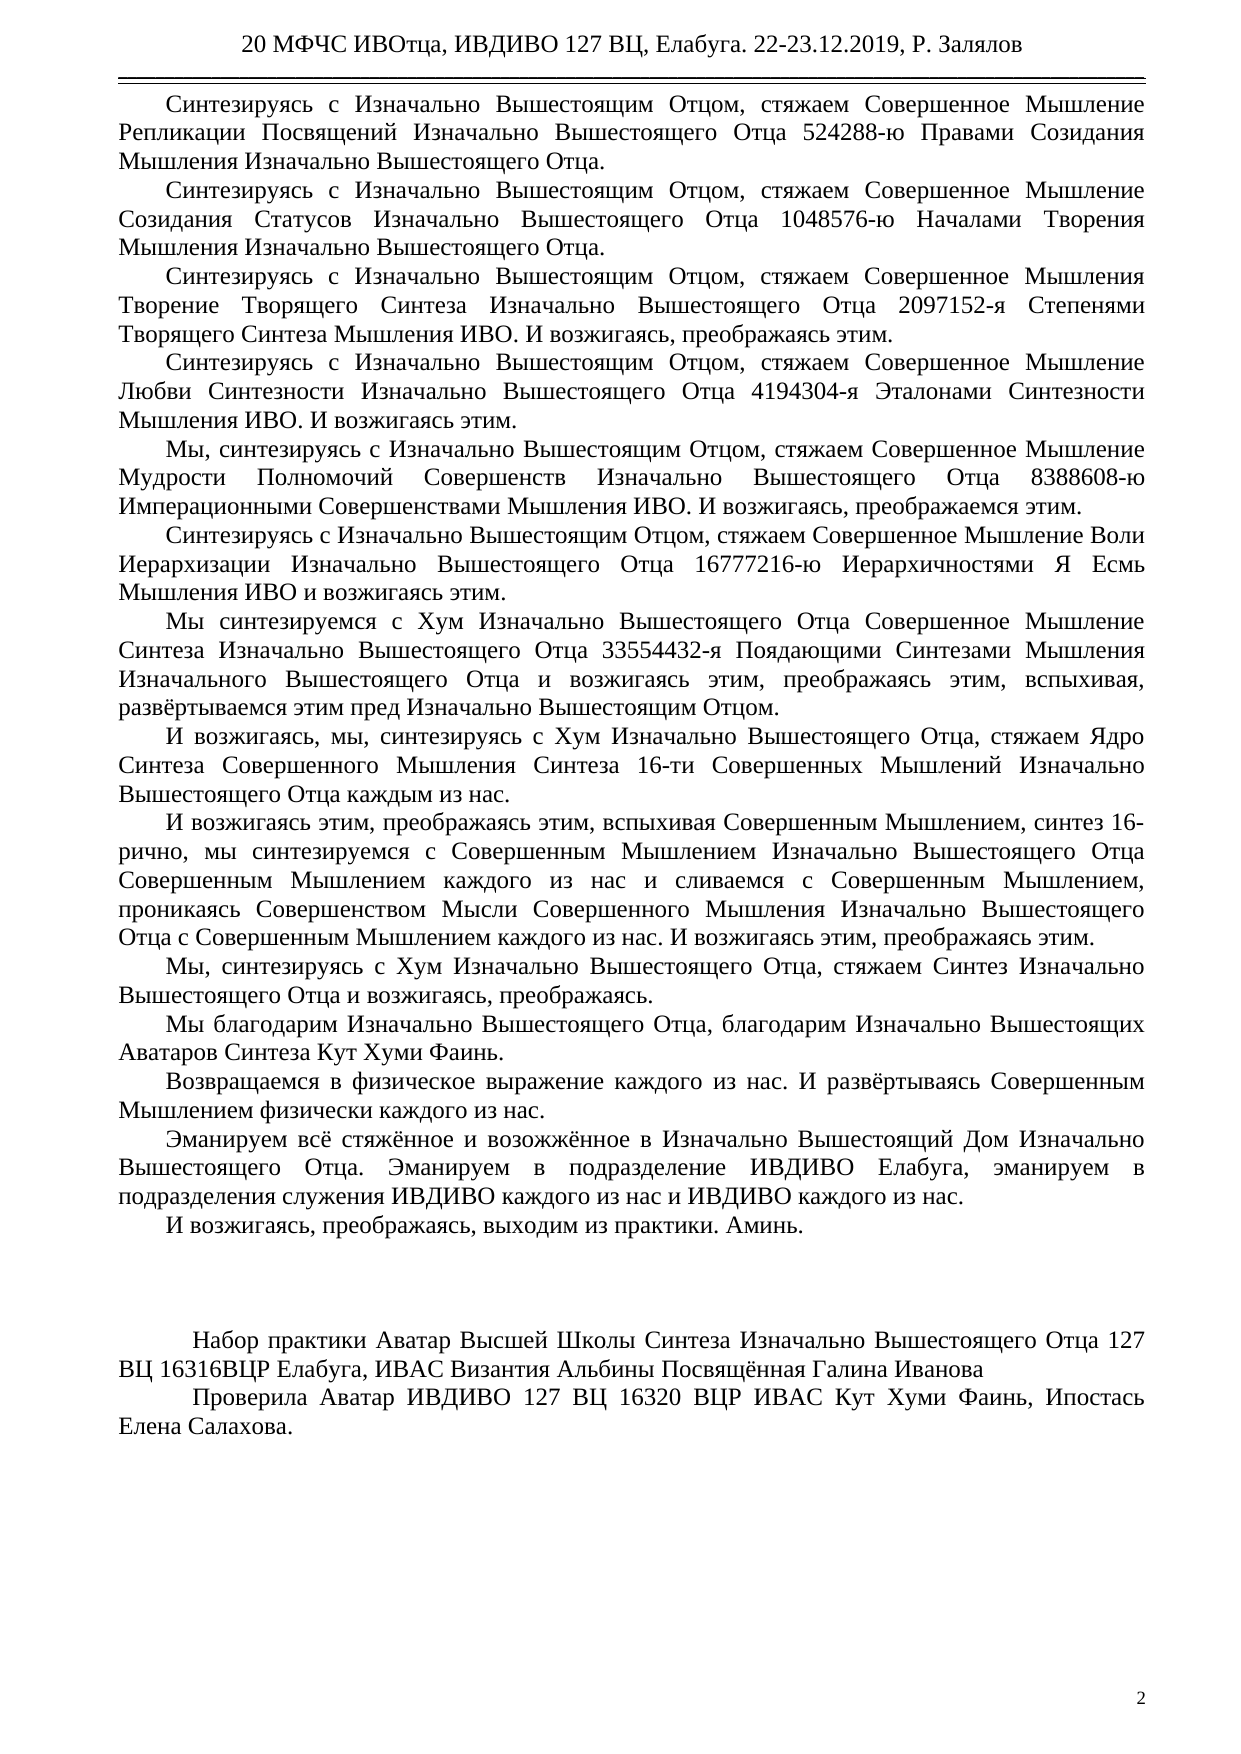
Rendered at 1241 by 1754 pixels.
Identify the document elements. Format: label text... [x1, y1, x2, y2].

list Мы благодарим Изначально Вышестоящего Отца, благодарим Изначально Вышестоящих Аватаров Синтеза Кут Хуми Фаинь. [118, 1009, 1146, 1066]
list Синтезируясь с Изначально Вышестоящим Отцом, стяжаем Совершенное Мышление Репликации Посвящений Изначально Вышестоящего Отца 524288-ю Правами Созидания Мышления Изначально Вышестоящего Отца. [118, 89, 1146, 175]
list Синтезируясь с Изначально Вышестоящим Отцом, стяжаем Совершенное Мышление Воли Иерархизации Изначально Вышестоящего Отца 16777216-ю Иерархичностями Я Есмь Мышления ИВО и возжигаясь этим. [118, 520, 1146, 606]
list Эманируем всё стяжённое и возожжённое в Изначально Вышестоящий Дом Изначально Вышестоящего Отца. Эманируем в подразделение ИВДИВО Елабуга, эманируем в подразделения служения ИВДИВО каждого из нас и ИВДИВО каждого из нас. [118, 1124, 1146, 1210]
list Синтезируясь с Изначально Вышестоящим Отцом, стяжаем Совершенное Мышления Творение Творящего Синтеза Изначально Вышестоящего Отца 2097152-я Степенями Творящего Синтеза Мышления ИВО. И возжигаясь, преображаясь этим. [118, 261, 1146, 347]
list Мы, синтезируясь с Изначально Вышестоящим Отцом, стяжаем Совершенное Мышление Мудрости Полномочий Совершенств Изначально Вышестоящего Отца 8388608-ю Имперационными Совершенствами Мышления ИВО. И возжигаясь, преображаемся этим. [118, 434, 1146, 520]
list Синтезируясь с Изначально Вышестоящим Отцом, стяжаем Совершенное Мышление Любви Синтезности Изначально Вышестоящего Отца 4194304-я Эталонами Синтезности Мышления ИВО. И возжигаясь этим. [118, 347, 1146, 434]
list И возжигаясь этим, преображаясь этим, вспыхивая Совершенным Мышлением, синтез 16-рично, мы синтезируемся с Совершенным Мышлением Изначально Вышестоящего Отца Совершенным Мышлением каждого из нас и сливаемся с Совершенным Мышлением, проникаясь Совершенством Мысли Совершенного Мышления Изначально Вышестоящего Отца с Совершенным Мышлением каждого из нас. И возжигаясь этим, преображаясь этим. [118, 807, 1146, 951]
list И возжигаясь, преображаясь, выходим из практики. Аминь. [118, 1210, 1146, 1239]
text Проверила Аватар ИВДИВО 127 ВЦ 16320 ВЦР ИВАС Кут Хуми Фаинь, Ипостась Елена Салахова. [118, 1382, 1146, 1440]
list Возвращаемся в физическое выражение каждого из нас. И развёртываясь Совершенным Мышлением физически каждого из нас. [118, 1066, 1146, 1124]
list Мы, синтезируясь с Хум Изначально Вышестоящего Отца, стяжаем Синтез Изначально Вышестоящего Отца и возжигаясь, преображаясь. [118, 951, 1146, 1009]
text Набор практики Аватар Высшей Школы Синтеза Изначально Вышестоящего Отца 127 ВЦ 16316ВЦР Елабуга, ИВАС Византия Альбины Посвящённая Галина Иванова [118, 1325, 1146, 1382]
list Синтезируясь с Изначально Вышестоящим Отцом, стяжаем Совершенное Мышление Созидания Статусов Изначально Вышестоящего Отца 1048576-ю Началами Творения Мышления Изначально Вышестоящего Отца. [118, 175, 1146, 261]
list Мы синтезируемся с Хум Изначально Вышестоящего Отца Совершенное Мышление Синтеза Изначально Вышестоящего Отца 33554432-я Поядающими Синтезами Мышления Изначального Вышестоящего Отца и возжигаясь этим, преображаясь этим, вспыхивая, развёртываемся этим пред Изначально Вышестоящим Отцом. [118, 606, 1146, 721]
list И возжигаясь, мы, синтезируясь с Хум Изначально Вышестоящего Отца, стяжаем Ядро Синтеза Совершенного Мышления Синтеза 16-ти Совершенных Мышлений Изначально Вышестоящего Отца каждым из нас. [118, 721, 1146, 807]
